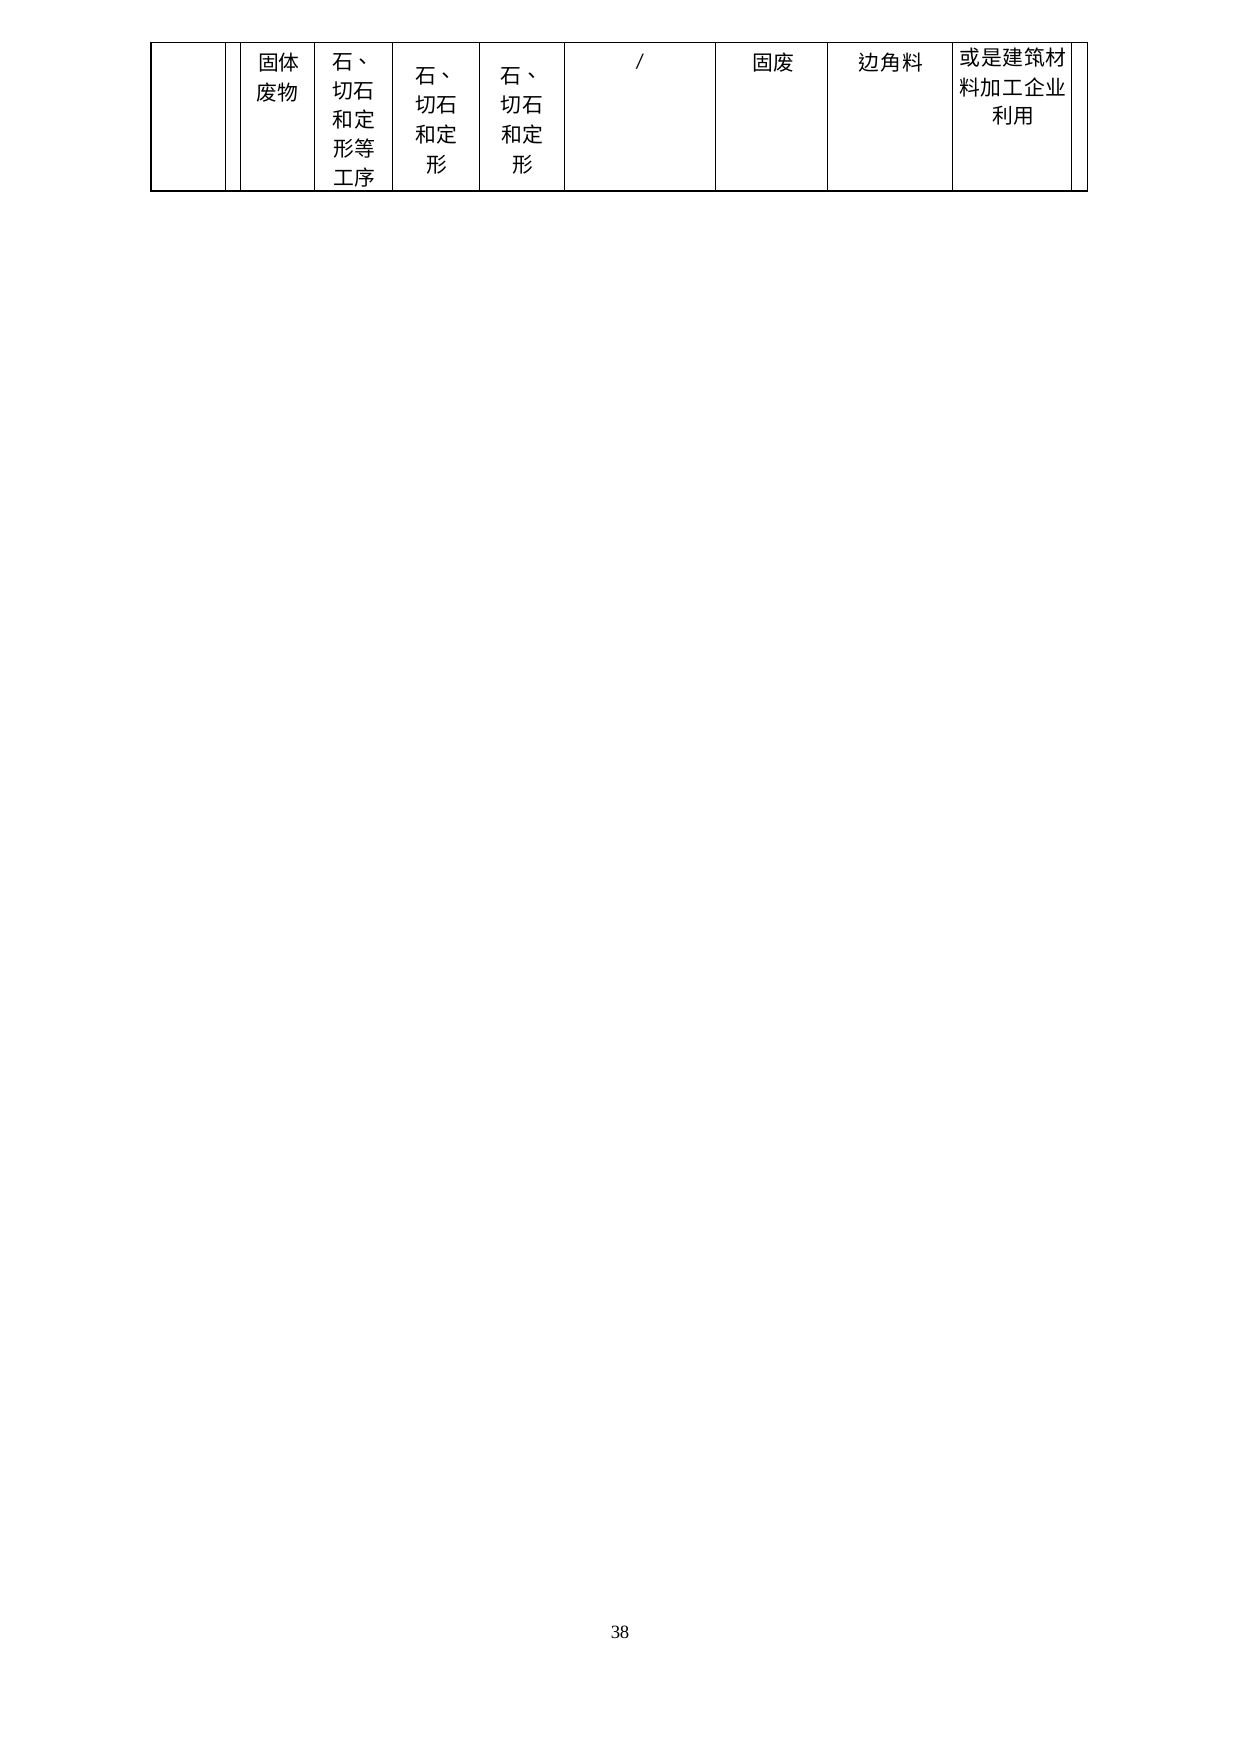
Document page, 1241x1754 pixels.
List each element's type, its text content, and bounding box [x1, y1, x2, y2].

table_cell 固体 废物 [241, 43, 314, 190]
table_cell 选石、 切石 和定 形 [480, 43, 564, 190]
table_cell 固废 [716, 43, 827, 190]
table_cell 选石、 切石 和定 形 [393, 43, 479, 190]
table_cell 选石、 切石 和定 形等 工序 [315, 43, 392, 190]
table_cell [953, 43, 1071, 190]
table_cell 边角料 [828, 43, 952, 190]
table_cell / [565, 43, 715, 190]
